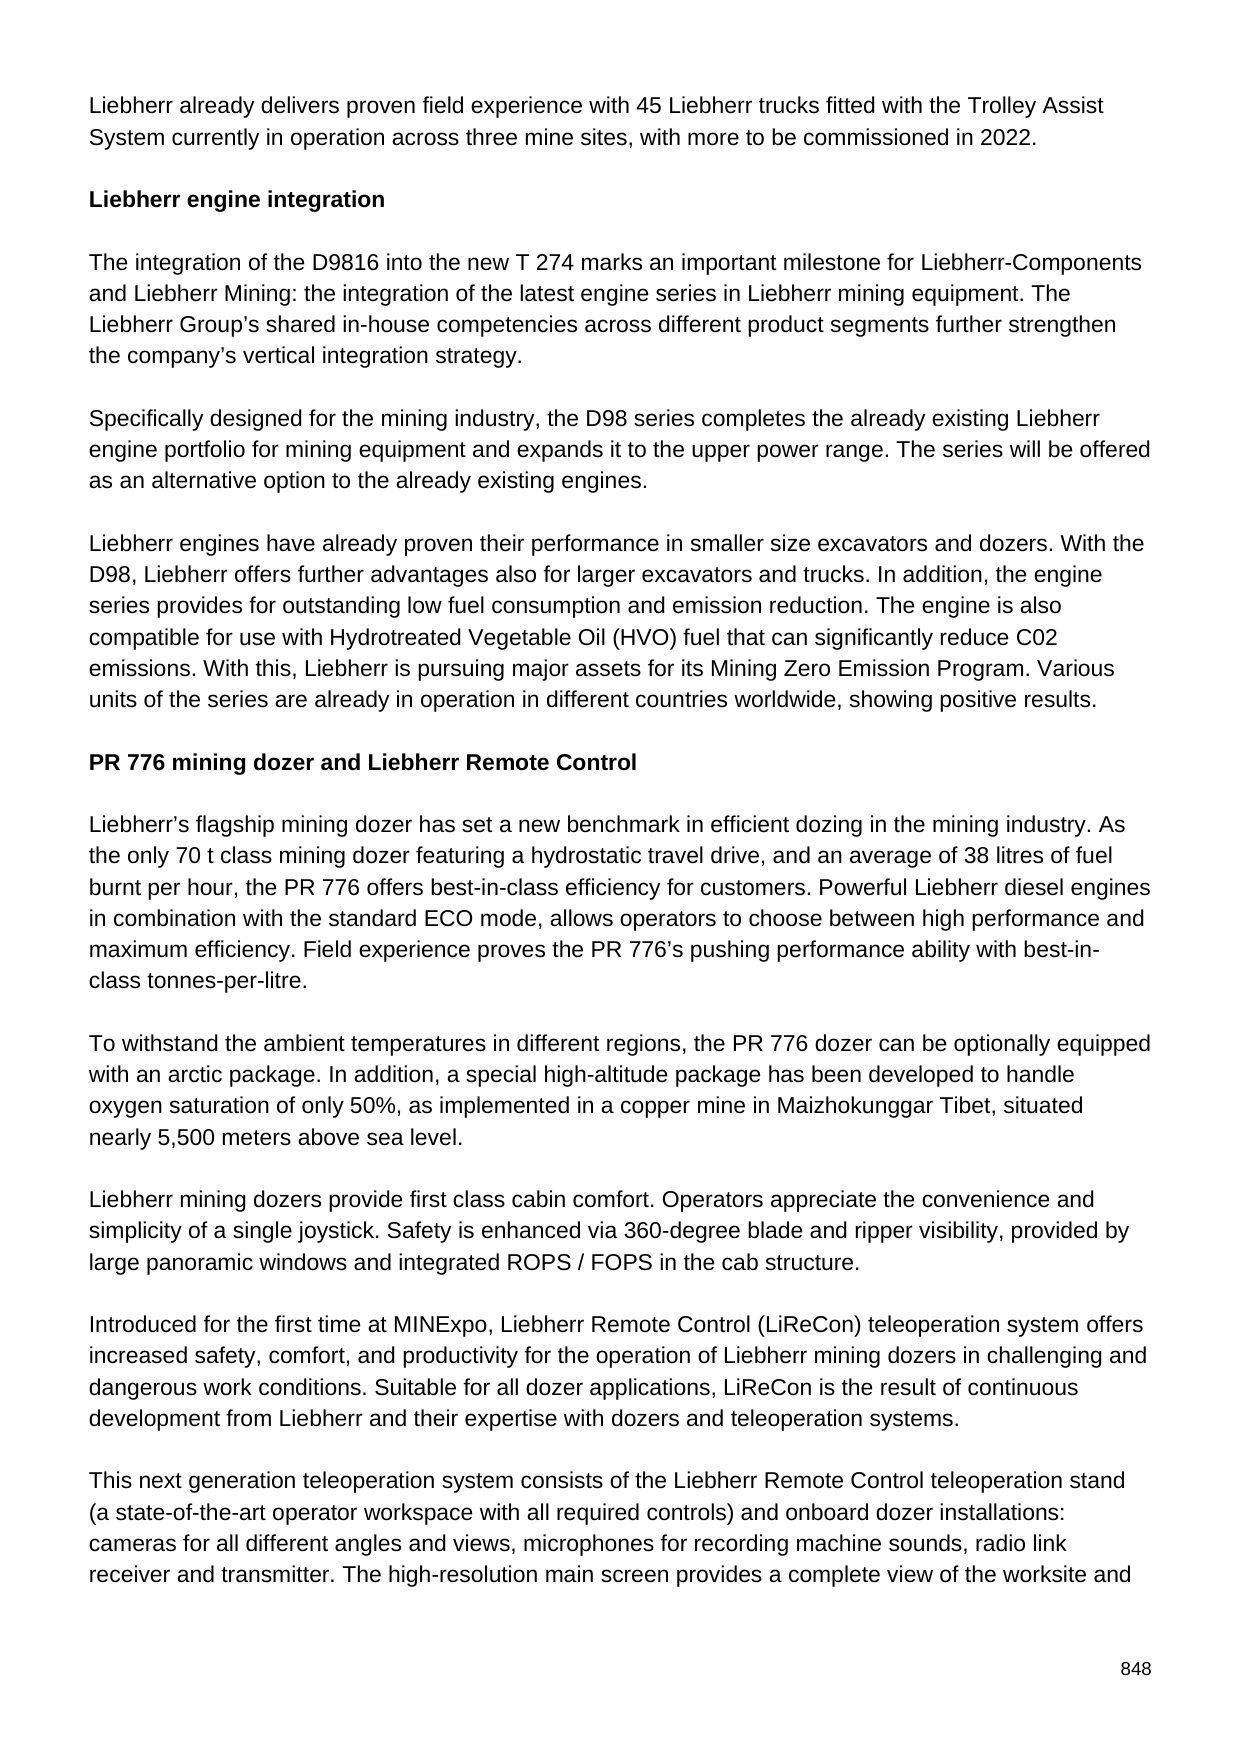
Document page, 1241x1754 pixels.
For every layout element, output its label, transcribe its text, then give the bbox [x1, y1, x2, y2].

text Liebherr mining dozers provide first class cabin comfort. Operators appreciate the convenience and simplicity of a single joystick. Safety is enhanced via 360-degree blade and ripper visibility, provided by large panoramic windows and integrated ROPS / FOPS in the cab structure. [89, 1182, 1152, 1276]
text Liebherr’s flagship mining dozer has set a new benchmark in efficient dozing in the mining industry. As the only 70 t class mining dozer featuring a hydrostatic travel drive, and an average of 38 litres of fuel burnt per hour, the PR 776 offers best-in-class efficiency for customers. Powerful Liebherr diesel engines in combination with the standard ECO mode, allows operators to choose between high performance and maximum efficiency. Field experience proves the PR 776’s pushing performance ability with best-in-class tonnes-per-litre. [89, 807, 1152, 995]
text The integration of the D9816 into the new T 274 marks an important milestone for Liebherr-Components and Liebherr Mining: the integration of the latest engine series in Liebherr mining equipment. The Liebherr Group’s shared in-house competencies across different product segments further strengthen the company’s vertical integration strategy. [89, 245, 1152, 370]
text PR 776 mining dozer and Liebherr Remote Control [89, 745, 1152, 776]
text Specifically designed for the mining industry, the D98 series completes the already existing Liebherr engine portfolio for mining equipment and expands it to the upper power range. The series will be offered as an alternative option to the already existing engines. [89, 401, 1152, 495]
text Liebherr engines have already proven their performance in smaller size excavators and dozers. With the D98, Liebherr offers further advantages also for larger excavators and trucks. In addition, the engine series provides for outstanding low fuel consumption and emission reduction. The engine is also compatible for use with Hydrotreated Vegetable Oil (HVO) fuel that can significantly reduce C02 emissions. With this, Liebherr is pursuing major assets for its Mining Zero Emission Program. Various units of the series are already in operation in different countries worldwide, showing positive results. [89, 526, 1152, 714]
text To withstand the ambient temperatures in different regions, the PR 776 dozer can be optionally equipped with an arctic package. In addition, a special high-altitude package has been developed to handle oxygen saturation of only 50%, as implemented in a copper mine in Maizhokunggar Tibet, situated nearly 5,500 meters above sea level. [89, 1026, 1152, 1151]
text Liebherr already delivers proven field experience with 45 Liebherr trucks fitted with the Trolley Assist System currently in operation across three mine sites, with more to be commissioned in 2022. [89, 89, 1152, 151]
text Liebherr engine integration [89, 182, 1152, 214]
text Introduced for the first time at MINExpo, Liebherr Remote Control (LiReCon) teleoperation system offers increased safety, comfort, and productivity for the operation of Liebherr mining dozers in challenging and dangerous work conditions. Suitable for all dozer applications, LiReCon is the result of continuous development from Liebherr and their expertise with dozers and teleoperation systems. [89, 1307, 1152, 1432]
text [89, 1464, 1152, 1589]
